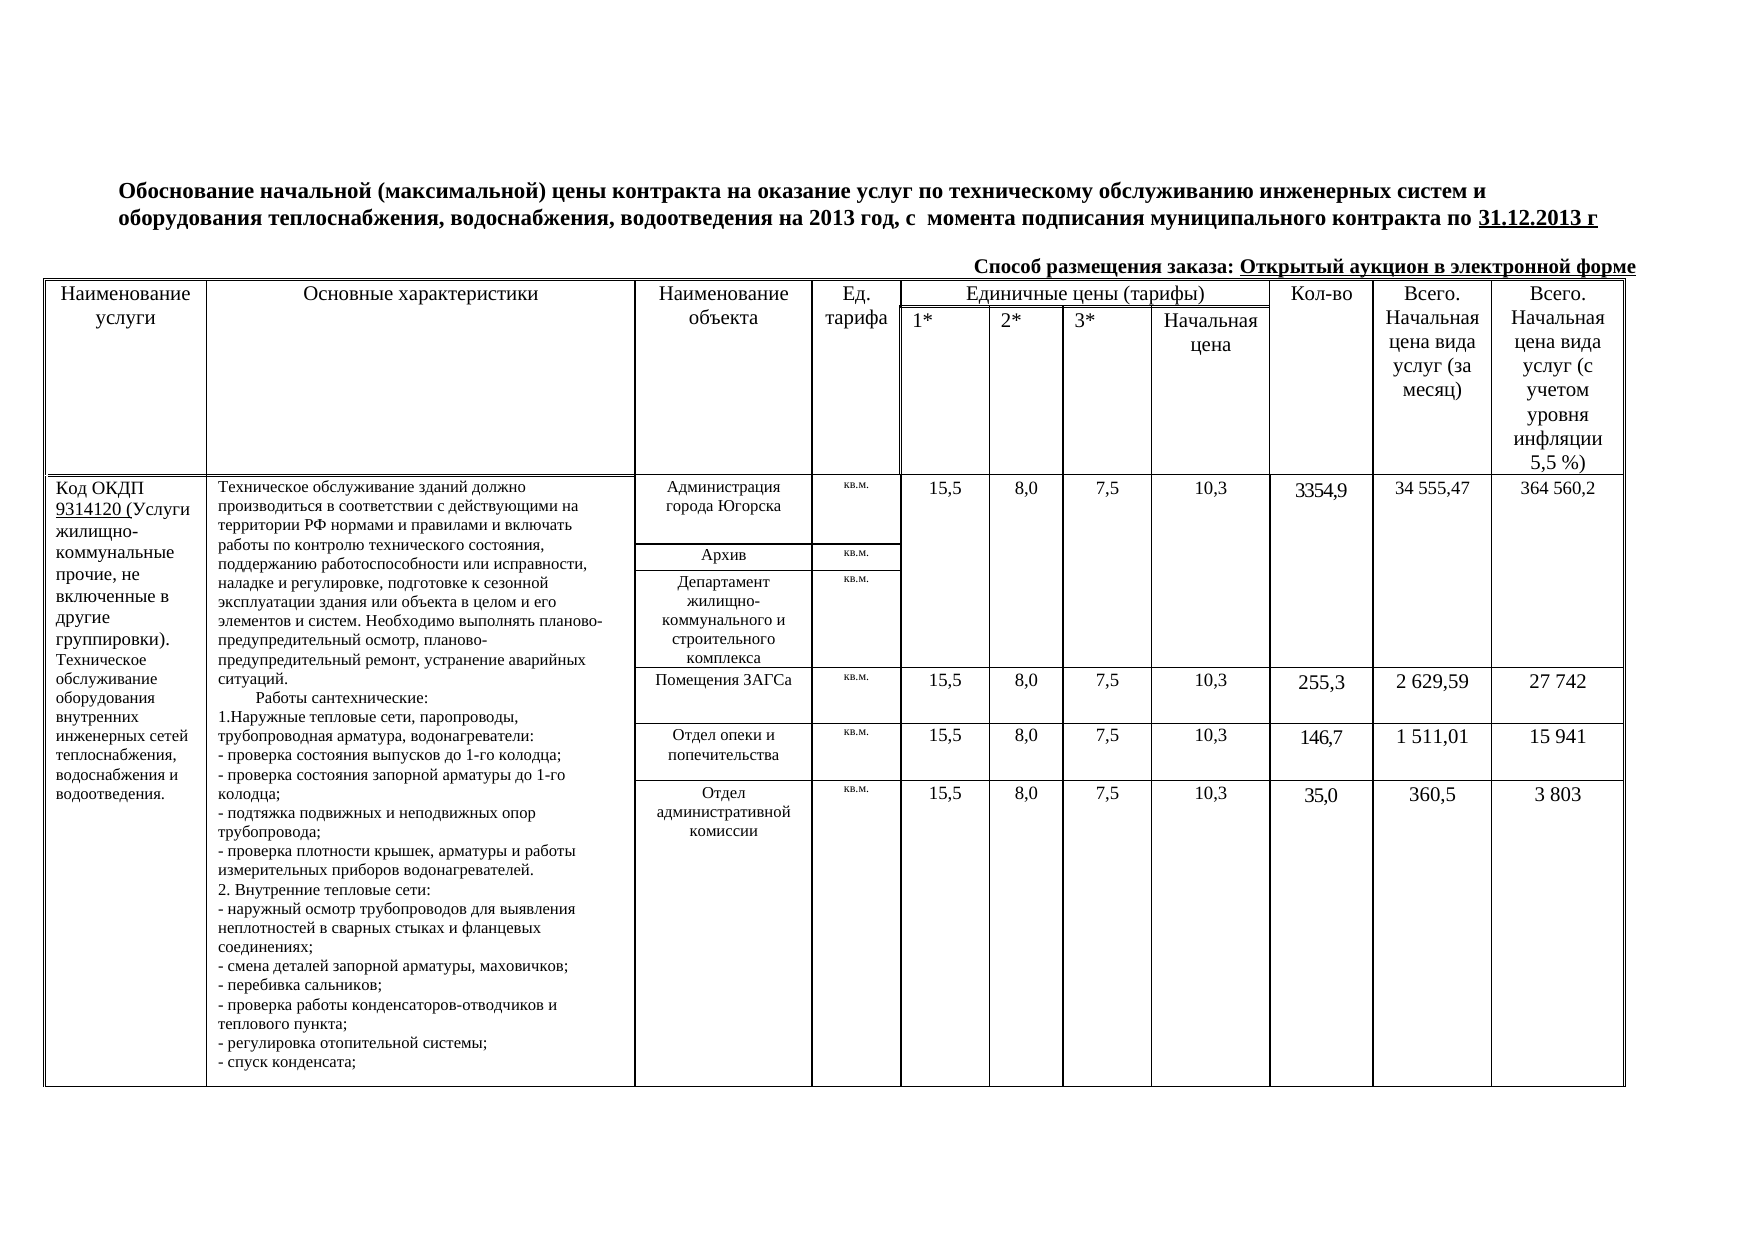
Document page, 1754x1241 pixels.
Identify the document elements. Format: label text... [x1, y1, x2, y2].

table_cell 10,3 [1152, 724, 1269, 780]
table_cell Департамент жилищно-коммунального и строительного комплекса [636, 571, 811, 667]
table_cell 2* [990, 308, 1062, 474]
text Способ размещения заказа: Открытый аукцион в электронной форме [118, 254, 1636, 278]
table_cell 15,5 [902, 781, 989, 1086]
table_cell 3354,9 [1271, 475, 1372, 667]
table_cell 15,5 [902, 475, 989, 667]
table_cell 3 803 [1492, 781, 1623, 1086]
table_cell Помещения ЗАГСа [636, 668, 811, 722]
table_cell 8,0 [990, 475, 1062, 667]
table_cell Код ОКДП 9314120 (Услуги жилищно-коммунальные прочие, не включенные в другие группировки). Техническое обслуживание оборудования внутренних инженерных сетей теплоснабжения, водоснабжения и водоотведения. [46, 474, 206, 1086]
table_cell 7,5 [1064, 724, 1151, 780]
table_header Единичные цены (тарифы) [902, 281, 1269, 305]
table_header Всего. Начальная цена вида услуг (с учетом уровня инфляции 5,5 %) [1492, 281, 1623, 474]
table_cell 15,5 [902, 724, 989, 780]
table_cell 255,3 [1271, 668, 1372, 722]
table_cell 10,3 [1152, 475, 1269, 667]
table_cell Отдел административной комиссии [636, 781, 811, 1086]
table_cell Архив [636, 545, 811, 570]
table_cell 146,7 [1271, 724, 1372, 780]
text Обоснование начальной (максимальной) цены контракта на оказание услуг по техническому обслуживанию инженерных систем и оборудования теплоснабжения, водоснабжения, водоотведения на 2013 год, с момента подписания муниципального контракта по 31.12.2013 г [118, 177, 1636, 230]
table_cell кв.м. [813, 668, 900, 722]
table_cell 1* [902, 308, 989, 474]
table_cell 10,3 [1152, 781, 1269, 1086]
table_cell 34 555,47 [1374, 475, 1491, 667]
table_cell 1 511,01 [1374, 724, 1491, 780]
table_cell 360,5 [1374, 781, 1491, 1086]
table_cell 10,3 [1152, 668, 1269, 722]
table_header Кол-во [1270, 281, 1372, 474]
table_header Основные характеристики [207, 281, 634, 474]
table_cell 7,5 [1064, 781, 1151, 1086]
table_cell Техническое обслуживание зданий должно производиться в соответствии с действующими на территории РФ нормами и правилами и включать работы по контролю технического состояния, поддержанию работоспособности или исправности, наладке и регулировке, подготовке к сезонной эксплуатации здания или объекта в целом и его элементов и систем. Необходимо выполнять планово-предупредительный осмотр, планово-предупредительный ремонт, устранение аварийных ситуаций. Работы сантехнические: 1.Наружные тепловые сети, паропроводы, трубопроводная арматура, водонагреватели: - проверка состояния выпусков до 1-го колодца; - проверка состояния запорной арматуры до 1-го колодца; - подтяжка подвижных и неподвижных опор трубопровода; - проверка плотности крышек, арматуры и работы измерительных приборов водонагревателей. 2. Внутренние тепловые сети: - наружный осмотр трубопроводов для выявления неплотностей в сварных стыках и фланцевых соединениях; - смена деталей запорной арматуры, маховичков; - перебивка сальников; - проверка работы конденсаторов-отводчиков и теплового пункта; - регулировка отопительной системы; - спуск конденсата; - замена термометров, манометров. 3. Устранение незначительных неисправностей в ЦТП: - наружный осмотр систем отопления; - регулировка трехходовых кранов; - набивка сальников; - разборка, осмотр и очистка грязевиков воздухосборников, вантузов, компенсаторов регулирующих кранов, вентилей, задвижек; - укрепление расшатавшихся приборов в местах их присоединения к трубопроводу; - укрепление расшатавшихся трубопроводов; - контроль температуры воздуха в помещениях зданий: при падении температуры в помещениях зданий ниже + 22 градусов по Цельсию, посредством системы отопления поднять температуру до нормативных показателей, при повышении температуры в помещениях зданий выше + 26 градусов по Цельсию посредством системы отопления снизить температуру до нормативных показателей. 4. Наружные и внутренние сети водопровода холодной и горячей воды, канализация фекальная и ливневая: - наружный осмотр трубопроводов для выявления неплотностей в стыках и фланцевых соединениях и состояния теплоизоляции и антикоррозийного покрытия; - смена деталей запорной арматуры, маховичков; - перебивка сальников; - замена душевых сеток; - проверка состояния канализационных выпусков до 1-го колодца и плотностей раструбов; - проверка состояния пожарных гидрантов; - устранение засоров канализационных сетей. 5.Устранение незначительных неисправностей в системах водопровода и канализации: - смена прокладок в водопроводных кранах; - уплотнение сгонов; - устранение засоров в приборах и трубопроводах ХВС, ГВС и канализации; - регулировка смывных бачков; - крепление санитарно-технических приборов; - прочистка сифонов; - набивка сальников; - смена арматуры в смывных бачках; - укрепление расшатавшихся приборов в местах их присоединения к трубопроводу; - укрепление трубопроводов; - проверка плотности и заделка раструбов. 6. Работы по промывке и опрессовке системы центрального отопления: - слив и наполнение водой системы отопления (с осмотром системы); - проверка на нагрев отопительных приборов; - демонтаж и монтаж элеваторов; - обеспечение работы компрессора; - набивка сальников без притирки пробко - спускных кранов; - ремонт задвижек диаметром до . без снятия с места; - гидравлическое испытание трубопроводов системы отопления диаметром до ; - прочистка и промывка радиаторов. 7. Аварийные работы: - устранить повреждения тепловой изоляции трубопроводов; - устранять порывы системы отопления, системы водоснабжения, включая небольшие течи; - устранить засоры системы канализации; - устранить разгерметизацию канализации. 8. Подготовка систем к эксплуатации в весенне-летний период: - консервация системы центрального отопления. 9. Подготовка систем к эксплуатации в осенне-зимний период: - ремонт и утепление трубопроводов в чердачных и подвальных помещениях; - ремонт, регулировка и испытание систем водоснабжения и центрального отопления; - ремонт и утепление бойлеров. 10. Прочие работы: - регулировка и наладка систем центрального отопления в период ее опробования; - промывка системы центрального отопления; - регулировка и наладка систем автоматического управления инженерным оборудованием; - откачка воды в подвальных помещениях. [207, 477, 634, 1086]
table_cell Отдел опеки и попечительства [636, 724, 811, 780]
table_header Всего. Начальная цена вида услуг (за месяц) [1374, 281, 1491, 474]
table_cell 15 941 [1492, 724, 1623, 780]
table_cell кв.м. [813, 724, 900, 780]
table_cell 8,0 [990, 724, 1062, 780]
table_header Ед. тарифа [813, 281, 900, 474]
table_cell кв.м. [813, 475, 900, 543]
table_cell 35,0 [1271, 781, 1372, 1086]
table_cell кв.м. [813, 781, 900, 1086]
table_cell 2 629,59 [1374, 668, 1491, 722]
table_cell 7,5 [1064, 475, 1151, 667]
table_cell 7,5 [1064, 668, 1151, 722]
table_cell 3* [1064, 308, 1151, 474]
table_cell 27 742 [1492, 668, 1623, 722]
table_cell 364 560,2 [1492, 475, 1623, 667]
table_cell Начальная цена [1152, 308, 1269, 474]
table_header Наименование объекта [636, 281, 811, 474]
table_cell 15,5 [902, 668, 989, 722]
table_cell 8,0 [990, 668, 1062, 722]
table_cell Администрация города Югорска [636, 475, 811, 543]
table_cell 8,0 [990, 781, 1062, 1086]
table_cell кв.м. [813, 545, 900, 570]
table_header Наименование услуги [46, 281, 206, 474]
table_cell кв.м. [813, 571, 900, 667]
